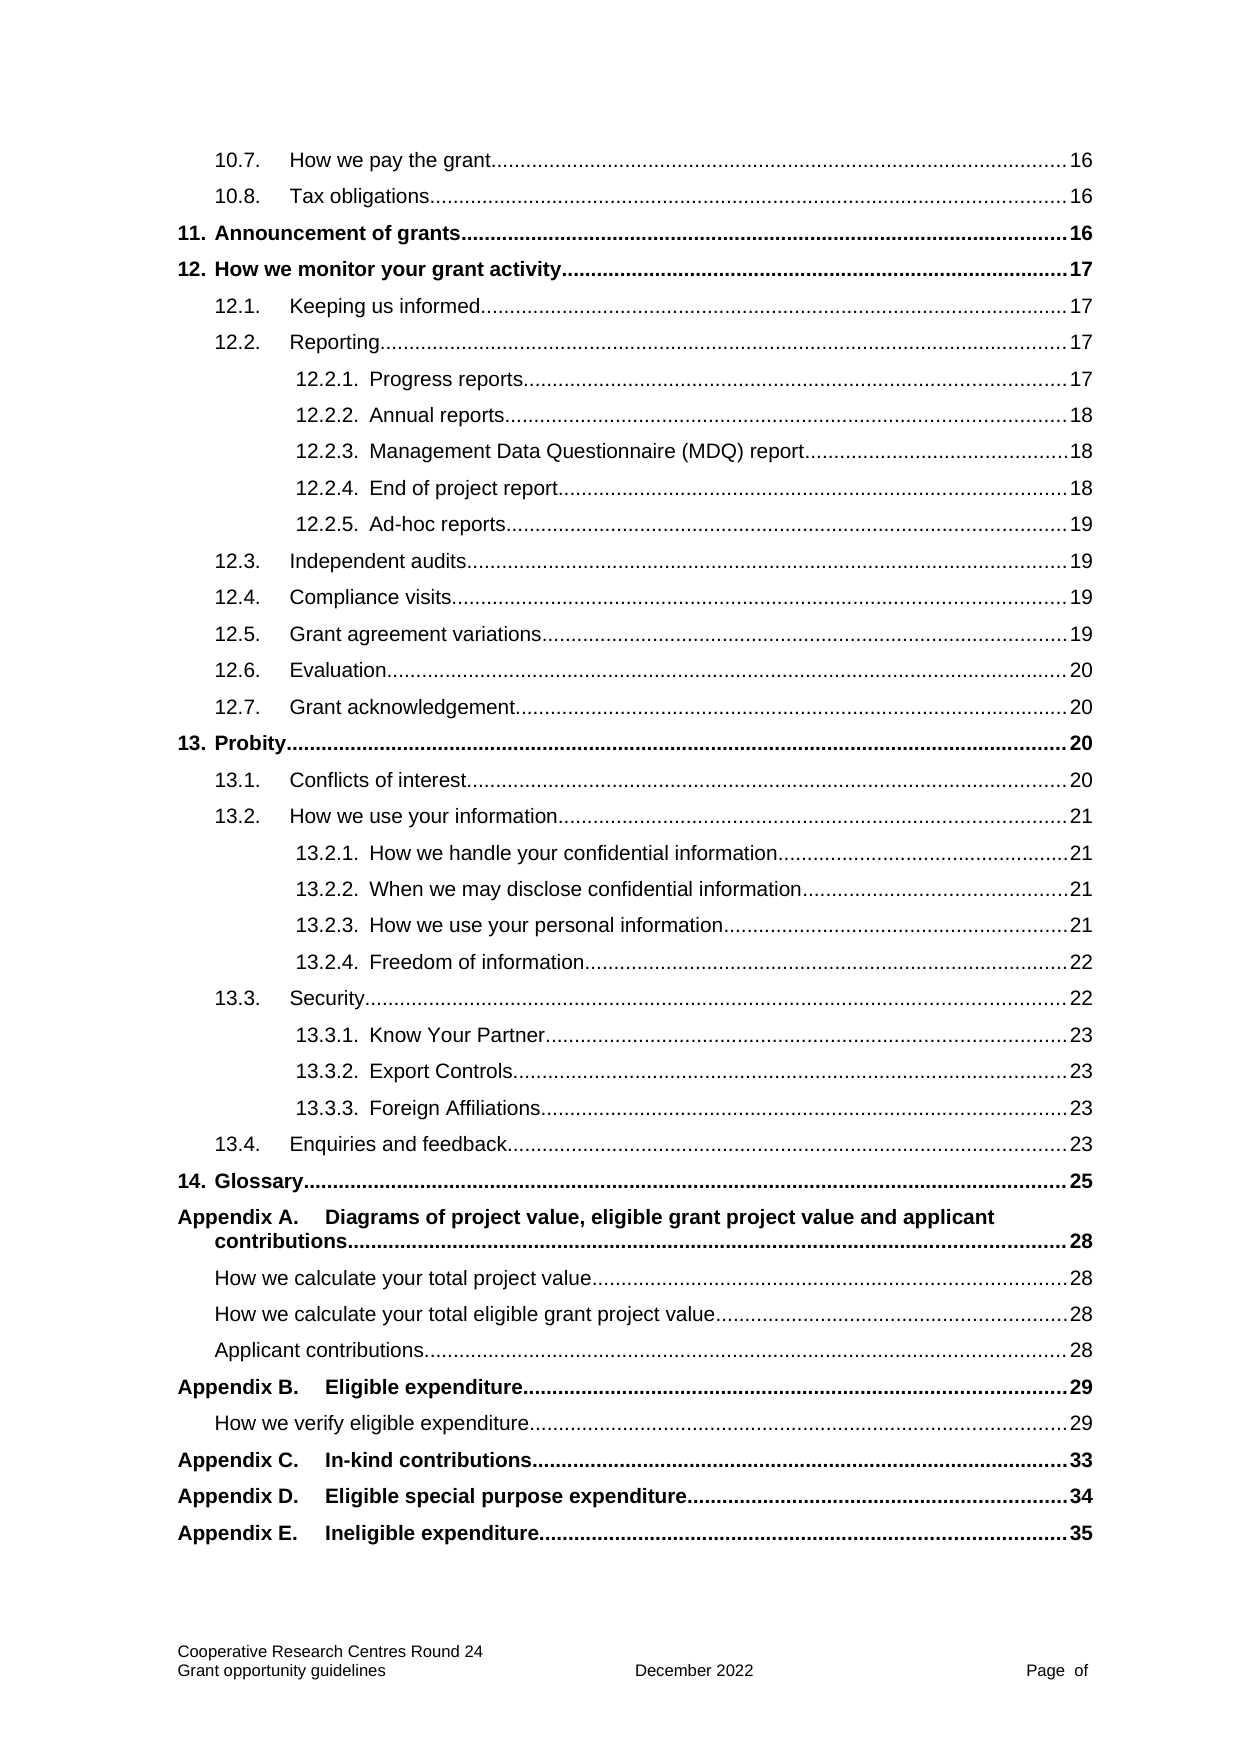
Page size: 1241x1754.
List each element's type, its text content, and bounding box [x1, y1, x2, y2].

text 12.1. Keeping us informed 17 [214, 293, 1092, 317]
text 12.2.3. Management Data Questionnaire (MDQ) report 18 [295, 439, 1092, 463]
text 12.2. Reporting 17 [214, 330, 1092, 354]
text 14. Glossary 25 [177, 1168, 1092, 1192]
text 12.2.5. Ad-hoc reports 19 [295, 512, 1092, 536]
text 13.3.3. Foreign Affiliations 23 [295, 1096, 1092, 1119]
text How we verify eligible expenditure 29 [214, 1411, 1092, 1435]
text 12.5. Grant agreement variations 19 [214, 622, 1092, 646]
text Appendix D. Eligible special purpose expenditure 34 [177, 1484, 1092, 1508]
text Appendix B. Eligible expenditure 29 [177, 1375, 1092, 1399]
text 13. Probity 20 [177, 731, 1092, 755]
text Applicant contributions 28 [214, 1338, 1092, 1362]
text How we calculate your total project value 28 [214, 1265, 1092, 1289]
text 13.4. Enquiries and feedback 23 [214, 1132, 1092, 1156]
text 12.6. Evaluation 20 [214, 658, 1092, 682]
text 13.2.2. When we may disclose confidential information 21 [295, 877, 1092, 901]
text 13.2.3. How we use your personal information 21 [295, 913, 1092, 937]
text 13.2. How we use your information 21 [214, 804, 1092, 828]
text 13.2.1. How we handle your confidential information 21 [295, 840, 1092, 864]
text 13.3. Security 22 [214, 986, 1092, 1010]
text Appendix A. Diagrams of project value, eligible grant project value and applicant contributions 28 [177, 1205, 1092, 1253]
text 12.2.1. Progress reports 17 [295, 366, 1092, 390]
text 12.2.4. End of project report 18 [295, 476, 1092, 500]
text 10.7. How we pay the grant 16 [214, 148, 1092, 172]
text 12.7. Grant acknowledgement 20 [214, 694, 1092, 718]
text 12.4. Compliance visits 19 [214, 585, 1092, 609]
text 13.3.1. Know Your Partner 23 [295, 1023, 1092, 1047]
text 12.3. Independent audits 19 [214, 549, 1092, 573]
text 11. Announcement of grants 16 [177, 221, 1092, 244]
text Appendix C. In-kind contributions 33 [177, 1448, 1092, 1472]
text Appendix E. Ineligible expenditure 35 [177, 1521, 1092, 1544]
text 12.2.2. Annual reports 18 [295, 403, 1092, 427]
text 10.8. Tax obligations 16 [214, 184, 1092, 208]
text 13.2.4. Freedom of information 22 [295, 950, 1092, 974]
text 13.1. Conflicts of interest 20 [214, 767, 1092, 791]
text 13.3.2. Export Controls 23 [295, 1059, 1092, 1083]
text 12. How we monitor your grant activity 17 [177, 257, 1092, 281]
text How we calculate your total eligible grant project value 28 [214, 1302, 1092, 1326]
